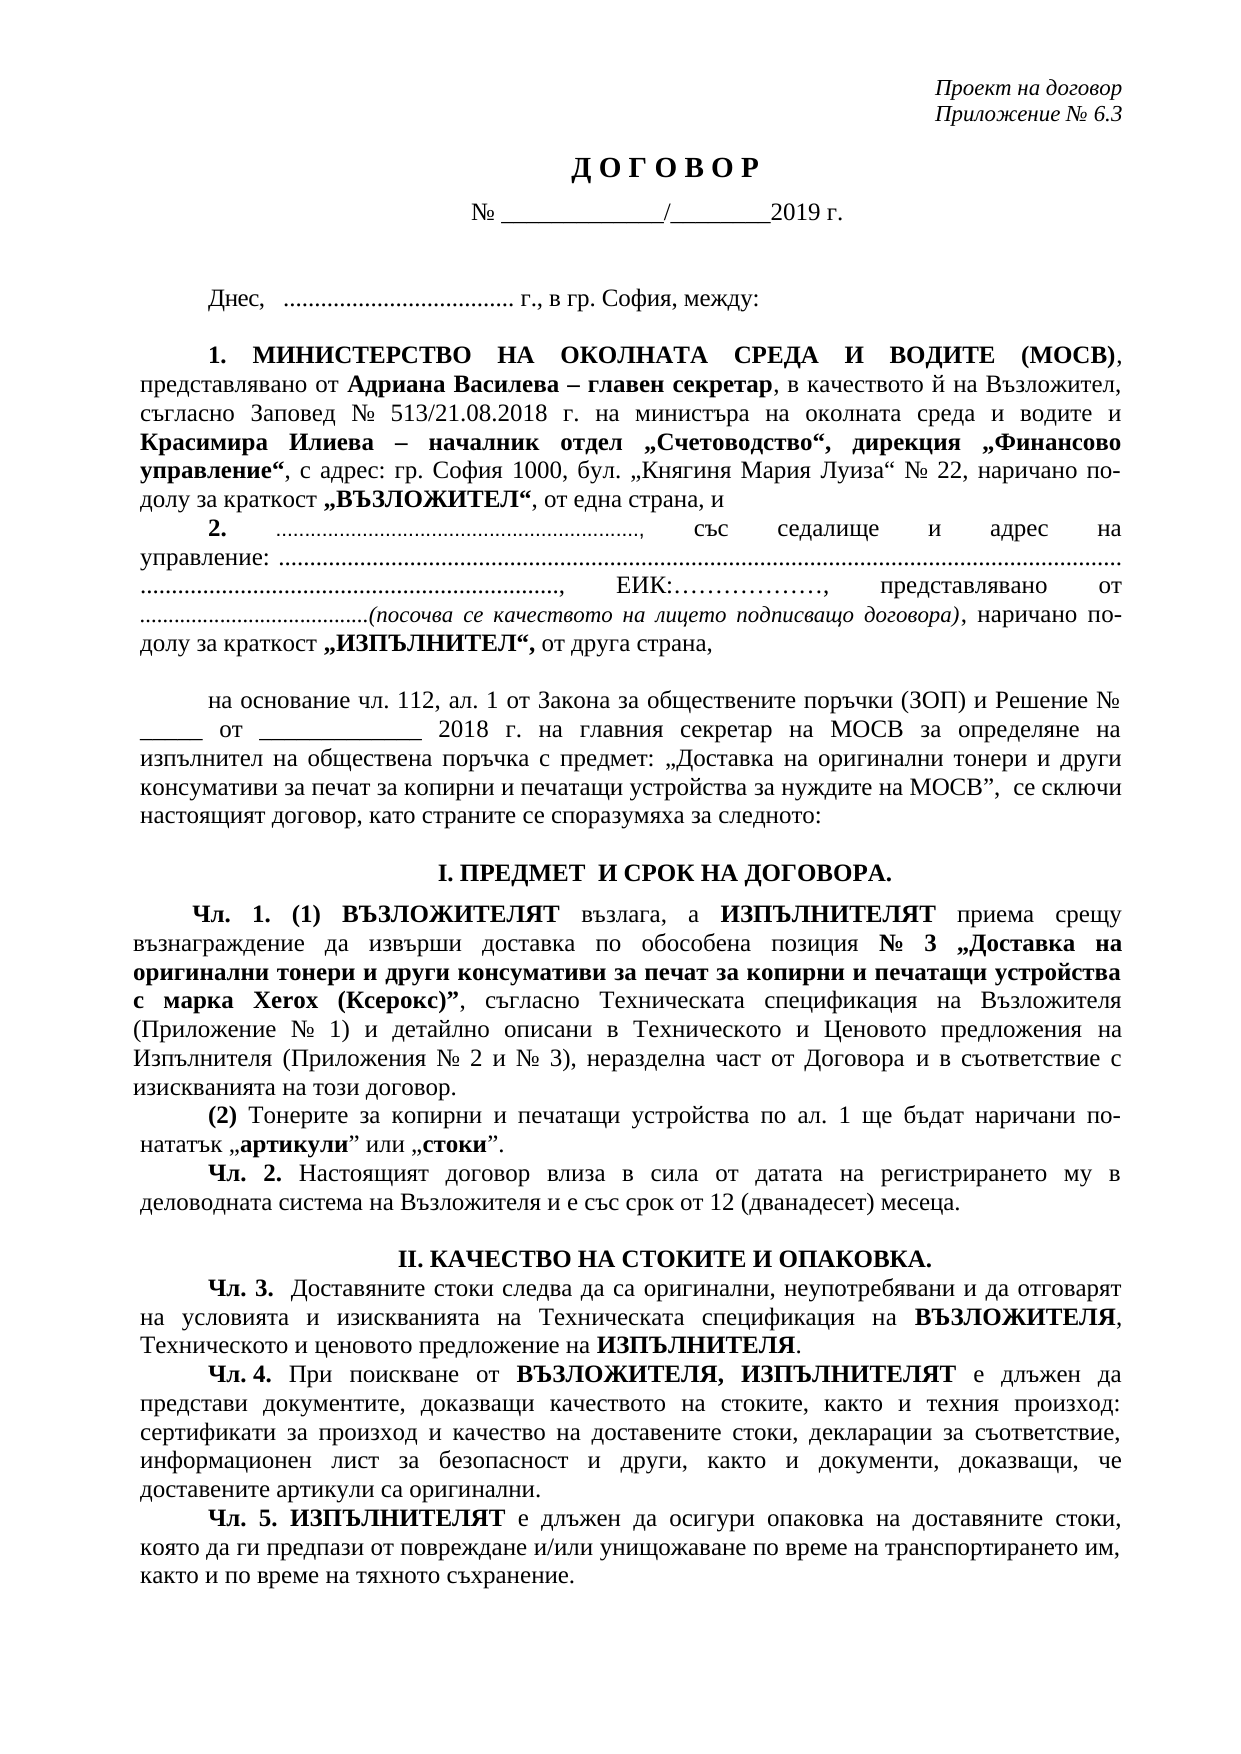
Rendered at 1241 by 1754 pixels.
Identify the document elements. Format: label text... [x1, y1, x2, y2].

text Чл. 5. ИЗПЪЛНИТЕЛЯТ е длъжен да осигури опаковка на доставяните стоки, която да ги предпази от повреждане и/или унищожаване по време на транспортирането им, както и по време на тяхното съхранение. [140, 1503, 1122, 1589]
text (2) Тонерите за копирни и печатащи устройства по ал. 1 ще бъдат наричани по-нататък „артикули” или „стоки”. [140, 1100, 1122, 1158]
text Чл. 2. Настоящият договор влиза в сила от датата на регистрирането му в деловодната система на Възложителя и е със срок от 12 (дванадесет) месеца. [140, 1158, 1122, 1215]
text ІI. КАЧЕСТВО НА СТОКИТЕ И ОПАКОВКА. [140, 1244, 1122, 1273]
text Чл. 1. (1) ВЪЗЛОЖИТЕЛЯТ възлага, а ИЗПЪЛНИТЕЛЯТ приема срещу възнаграждение да извърши доставка по обособена позиция № 3 „Доставка на оригинални тонери и други консумативи за печат за копирни и печатащи устройства с марка Xerox (Ксерокс)”, съгласно Техническата спецификация на Възложителя (Приложение № 1) и детайлно описани в Техническото и Ценовото предложения на Изпълнителя (Приложения № 2 и № 3), неразделна част от Договора и в съответствие с изискванията на този договор. [133, 899, 1122, 1100]
text № _____________/________2019 г. [133, 197, 1122, 225]
text I. ПРЕДМЕТ И СРОК НА ДОГОВОРА. [140, 858, 1122, 887]
text Д О Г О В О Р [140, 151, 1122, 184]
text 1. МИНИСТЕРСТВО НА ОКОЛНАТА СРЕДА И ВОДИТЕ (МОСВ), представлявано от Адриана Василева – главен секретар, в качеството й на Възложител, съгласно Заповед № 513/21.08.2018 г. на министъра на околната среда и водите и Красимира Илиева – началник отдел „Счетоводство“, дирекция „Финансово управление“, с адрес: гр. София 1000, бул. „Княгиня Мария Луиза“ № 22, наричано по-долу за краткост „ВЪЗЛОЖИТЕЛ“, от една страна, и [140, 340, 1122, 513]
text на основание чл. 112, ал. 1 от Закона за обществените поръчки (ЗОП) и Решение № _____ от _____________ 2018 г. на главния секретар на МОСВ за определяне на изпълнител на обществена поръчка с предмет: „Доставка на оригинални тонери и други консумативи за печат за копирни и печатащи устройства за нуждите на МОСВ”, се сключи настоящият договор, като страните се споразумяха за следното: [140, 685, 1122, 829]
text Чл. 3. Доставяните стоки следва да са оригинални, неупотребявани и да отговарят на условията и изискванията на Техническата спецификация на ВЪЗЛОЖИТЕЛЯ, Техническото и ценовото предложение на ИЗПЪЛНИТЕЛЯ. [140, 1273, 1122, 1359]
text Чл. 4. При поискване от ВЪЗЛОЖИТЕЛЯ, ИЗПЪЛНИТЕЛЯТ е длъжен да представи документите, доказващи качеството на стоките, както и техния произход: сертификати за произход и качество на доставените стоки, декларации за съответствие, информационен лист за безопасност и други, както и документи, доказващи, че доставените артикули са оригинални. [140, 1359, 1122, 1503]
text Днес, ..................................... г., в гр. София, между: [140, 283, 1122, 312]
text 2. ..............................................................., със седалище и адрес на управление: .........................................................................................................................................................................................................., ЕИК:………………, представлявано от ........................................(посочва се качеството на лицето подписващо договора), наричано по-долу за краткост „ИЗПЪЛНИТЕЛ“, от друга страна, [140, 513, 1122, 657]
